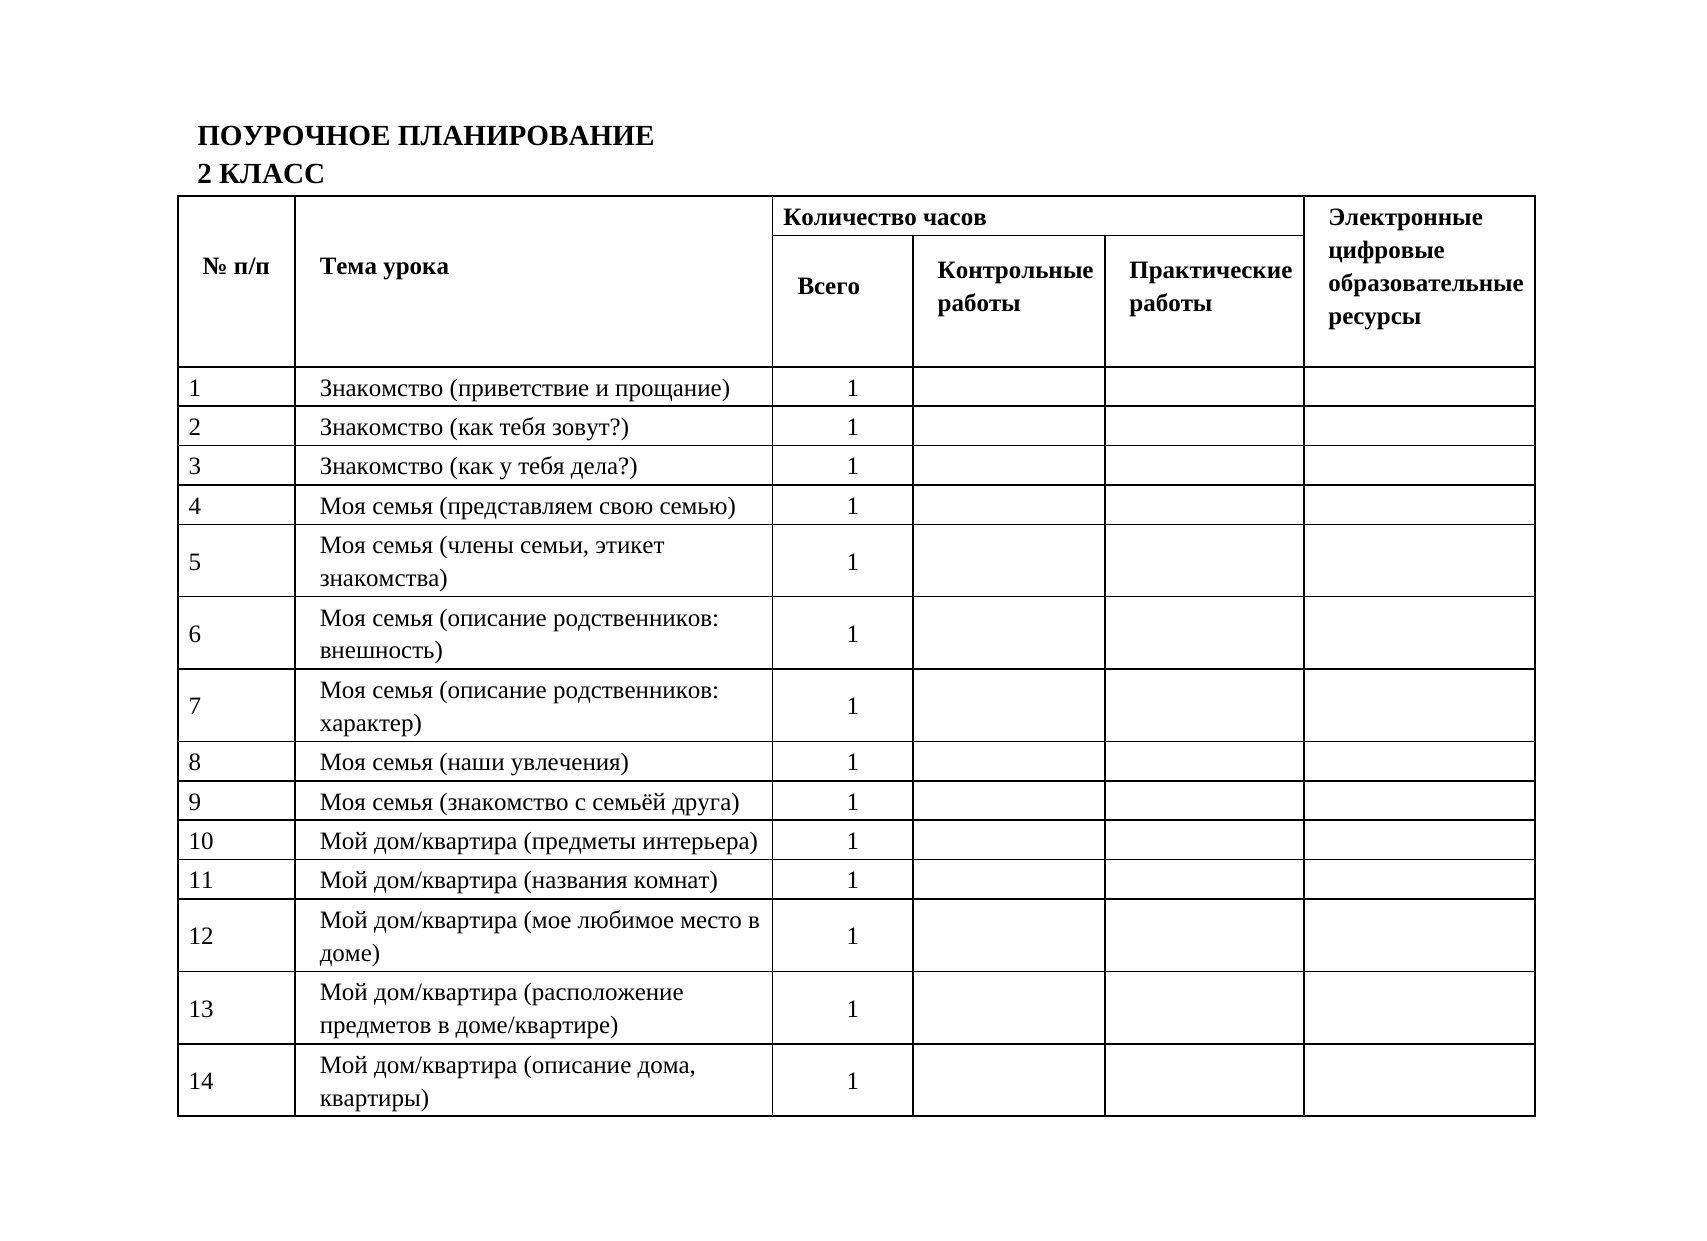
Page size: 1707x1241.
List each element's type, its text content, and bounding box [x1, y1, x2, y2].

table_cell 1 [773, 860, 912, 898]
table_cell 1 [773, 368, 912, 405]
table_cell 1 [773, 782, 912, 819]
table_header Электронные цифровые образовательные ресурсы [1305, 197, 1534, 366]
table_cell [1305, 900, 1534, 971]
table_cell 1 [773, 407, 912, 445]
table_cell [1106, 368, 1303, 405]
table_cell [1106, 597, 1303, 668]
table_cell [914, 821, 1104, 859]
table_cell 1 [773, 486, 912, 523]
table_cell [914, 486, 1104, 523]
table_cell 13 [179, 972, 294, 1043]
table_cell 1 [773, 525, 912, 596]
table_cell 2 [179, 407, 294, 445]
table_cell Моя семья (описание родственников: внешность) [296, 597, 772, 668]
table_cell Мой дом/квартира (мое любимое место в доме) [296, 900, 772, 971]
table_cell 1 [773, 900, 912, 971]
table_cell 1 [773, 1045, 912, 1115]
table_cell 1 [773, 742, 912, 780]
table_cell [1106, 525, 1303, 596]
table_cell [914, 742, 1104, 780]
table_cell [1106, 821, 1303, 859]
table_cell 11 [179, 860, 294, 898]
table_cell 5 [179, 525, 294, 596]
table_cell Моя семья (члены семьи, этикет знакомства) [296, 525, 772, 596]
table_cell 8 [179, 742, 294, 780]
table_cell [1305, 670, 1534, 741]
table_cell 12 [179, 900, 294, 971]
table_cell Мой дом/квартира (предметы интерьера) [296, 821, 772, 859]
table_cell [1106, 742, 1303, 780]
table_cell [1305, 486, 1534, 523]
table_cell [1305, 525, 1534, 596]
table_cell [1106, 900, 1303, 971]
table_cell 9 [179, 782, 294, 819]
table_header № п/п [179, 197, 294, 366]
table_cell [1106, 860, 1303, 898]
table_cell Всего [773, 236, 912, 366]
table_cell Знакомство (приветствие и прощание) [296, 368, 772, 405]
table_cell Знакомство (как у тебя дела?) [296, 446, 772, 484]
table_cell Контрольные работы [914, 236, 1104, 366]
table_cell [1305, 742, 1534, 780]
table_cell Моя семья (описание родственников: характер) [296, 670, 772, 741]
table_cell [1106, 782, 1303, 819]
table_cell Мой дом/квартира (расположение предметов в доме/квартире) [296, 972, 772, 1043]
table_cell Мой дом/квартира (названия комнат) [296, 860, 772, 898]
table_cell [914, 368, 1104, 405]
table_cell [914, 782, 1104, 819]
table_cell [1106, 407, 1303, 445]
table_cell [914, 407, 1104, 445]
table_cell [914, 860, 1104, 898]
table_cell 6 [179, 597, 294, 668]
table_cell 3 [179, 446, 294, 484]
table_header Количество часов [773, 197, 1303, 234]
table_cell [914, 525, 1104, 596]
table_cell [1305, 860, 1534, 898]
table_cell [914, 972, 1104, 1043]
table_cell [1106, 1045, 1303, 1115]
table_cell [914, 1045, 1104, 1115]
table_cell 1 [179, 368, 294, 405]
table_cell Знакомство (как тебя зовут?) [296, 407, 772, 445]
table_cell 1 [773, 670, 912, 741]
table_cell Практические работы [1106, 236, 1303, 366]
table_cell [1106, 670, 1303, 741]
table_cell [914, 670, 1104, 741]
table_cell Моя семья (наши увлечения) [296, 742, 772, 780]
table_cell 10 [179, 821, 294, 859]
table_cell [914, 446, 1104, 484]
table_cell [914, 900, 1104, 971]
table_cell 1 [773, 972, 912, 1043]
table_cell [1305, 446, 1534, 484]
table_header Тема урока [296, 197, 772, 366]
table_cell [1305, 972, 1534, 1043]
table_cell 1 [773, 597, 912, 668]
text ПОУРОЧНОЕ ПЛАНИРОВАНИЕ [190, 118, 1618, 152]
table_cell [1305, 597, 1534, 668]
table_cell 7 [179, 670, 294, 741]
table_cell Мой дом/квартира (описание дома, квартиры) [296, 1045, 772, 1115]
table_cell Моя семья (знакомство с семьёй друга) [296, 782, 772, 819]
table_cell [1106, 446, 1303, 484]
table_cell 4 [179, 486, 294, 523]
table_cell [1305, 782, 1534, 819]
table_cell [1305, 407, 1534, 445]
table_cell [1305, 1045, 1534, 1115]
table_cell [914, 597, 1104, 668]
table_cell [1106, 972, 1303, 1043]
text 2 КЛАСС [190, 157, 1618, 190]
table_cell [1305, 368, 1534, 405]
table_cell Моя семья (представляем свою семью) [296, 486, 772, 523]
table_cell 14 [179, 1045, 294, 1115]
table_cell [1106, 486, 1303, 523]
table_cell [1305, 821, 1534, 859]
table_cell 1 [773, 821, 912, 859]
table_cell 1 [773, 446, 912, 484]
